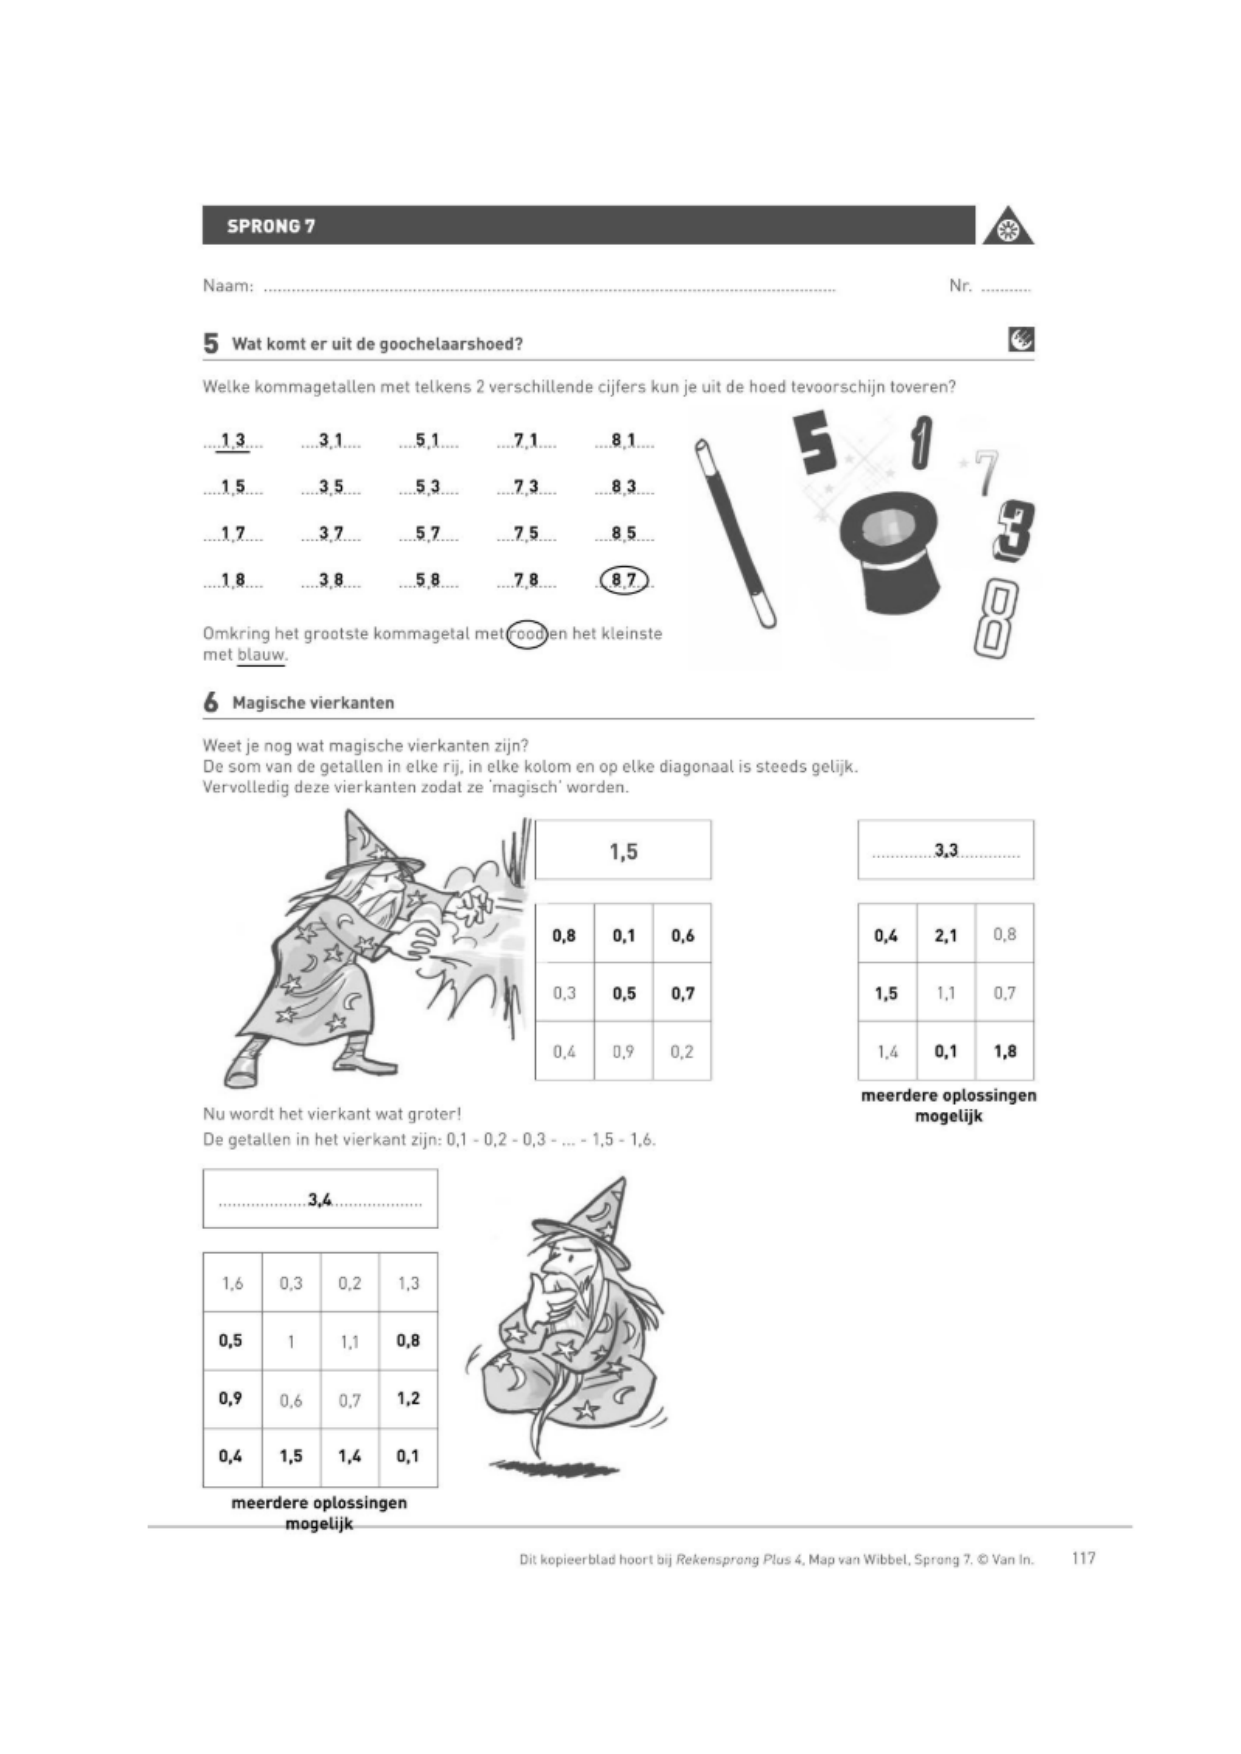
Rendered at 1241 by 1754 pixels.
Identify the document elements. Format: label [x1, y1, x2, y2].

picture [147, 147, 1162, 1586]
